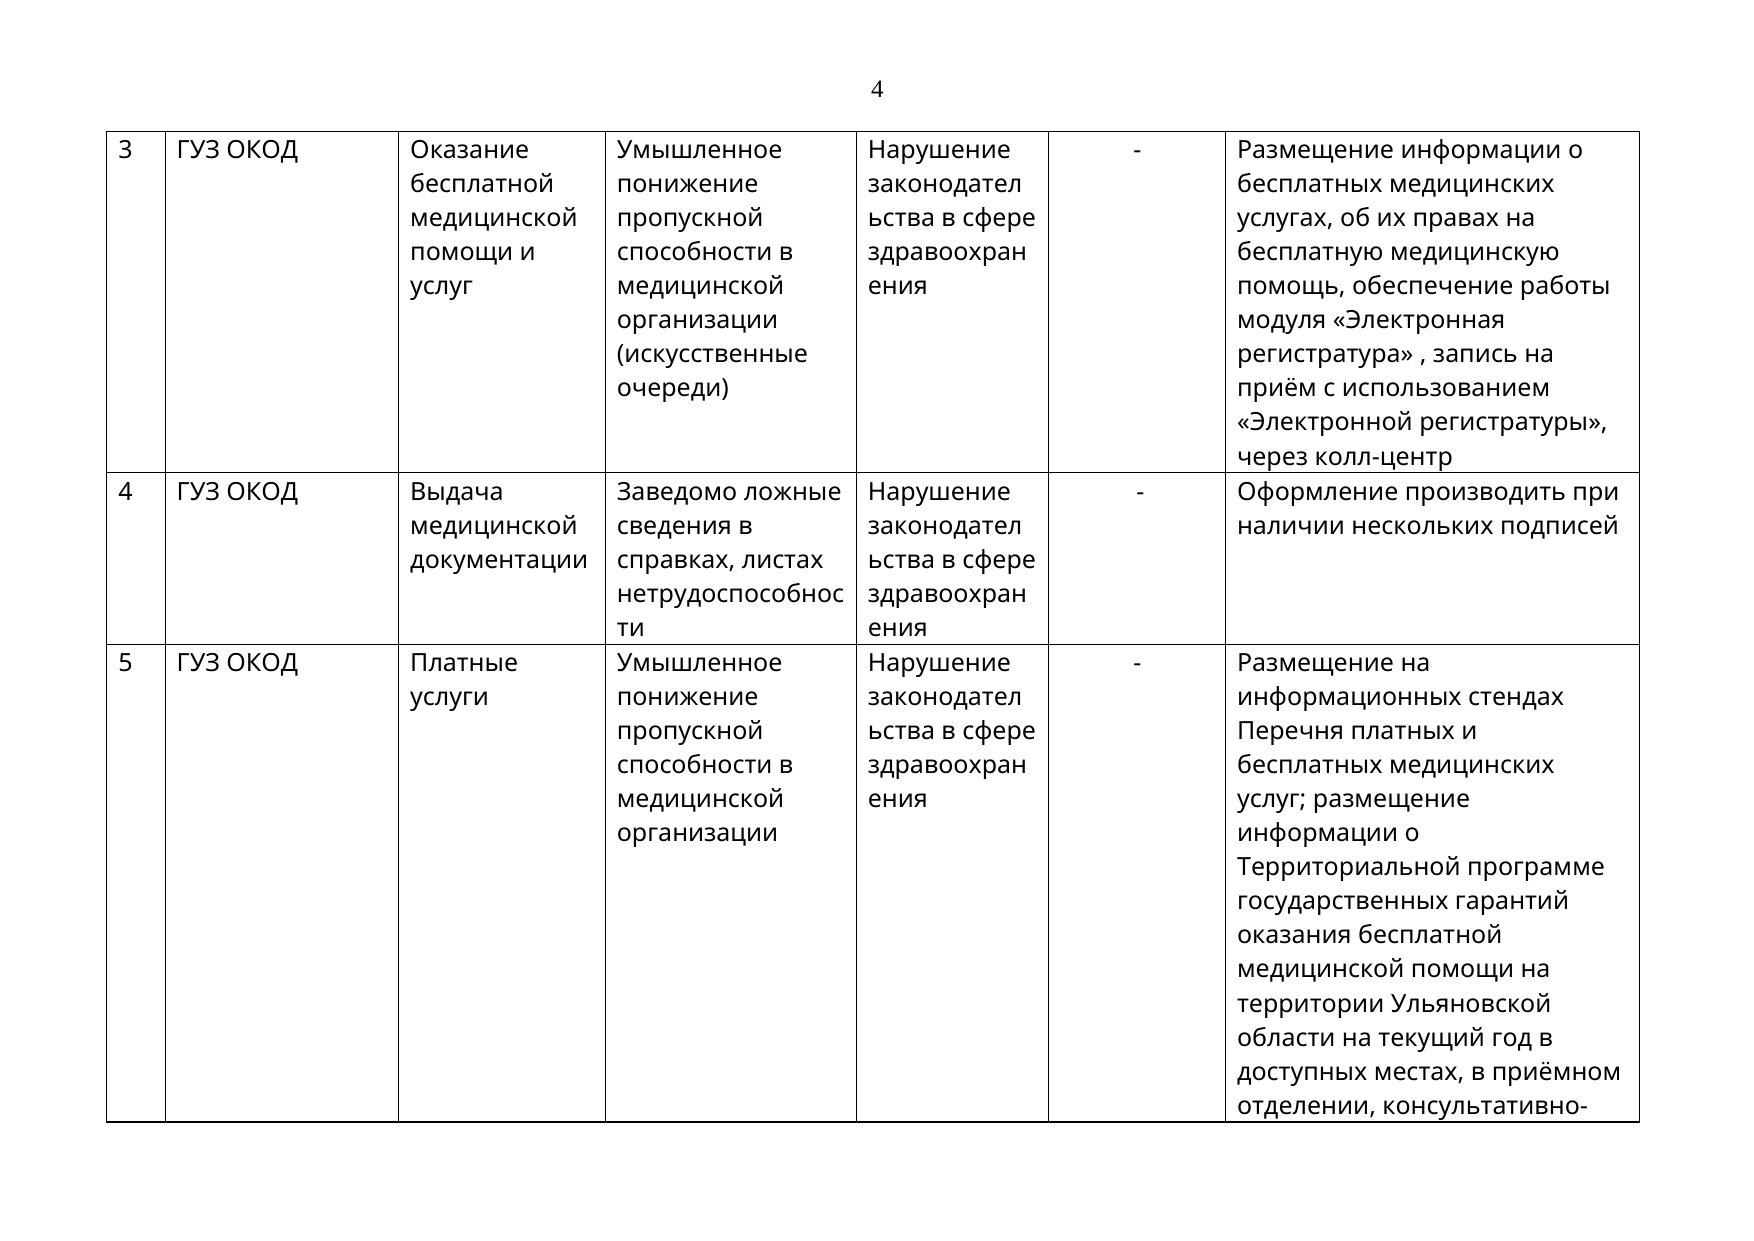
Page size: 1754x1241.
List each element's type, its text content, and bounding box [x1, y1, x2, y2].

table_cell Оформление производить при наличии нескольких подписей [1226, 473, 1639, 643]
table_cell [1226, 645, 1639, 1121]
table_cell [606, 645, 856, 1121]
table_cell 3 [107, 132, 165, 472]
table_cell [857, 645, 1048, 1121]
table_cell Умышленное понижение пропускной способности в медицинской организации (искусственные очереди) [606, 132, 856, 472]
table_cell ГУЗ ОКОД [166, 132, 398, 472]
table_cell ГУЗ ОКОД [166, 645, 398, 1121]
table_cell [857, 132, 1048, 472]
table_cell 5 [107, 645, 165, 1121]
table_cell - [1049, 473, 1225, 643]
table_cell 4 [107, 473, 165, 643]
table_cell Нарушение законодательства в сфере здравоохранения [857, 473, 1048, 643]
table_cell Платные услуги [399, 645, 605, 1121]
table_cell - [1049, 645, 1225, 1121]
table_cell Размещение информации о бесплатных медицинских услугах, об их правах на бесплатную медицинскую помощь, обеспечение работы модуля «Электронная регистратура» , запись на приём с использованием «Электронной регистратуры», через колл-центр [1226, 132, 1639, 472]
table_cell Заведомо ложные сведения в справках, листах нетрудоспособности [606, 473, 856, 643]
table_cell ГУЗ ОКОД [166, 473, 398, 643]
table_cell Выдача медицинской документации [399, 473, 605, 643]
table_cell Оказание бесплатной медицинской помощи и услуг [399, 132, 605, 472]
table_cell - [1049, 132, 1225, 472]
